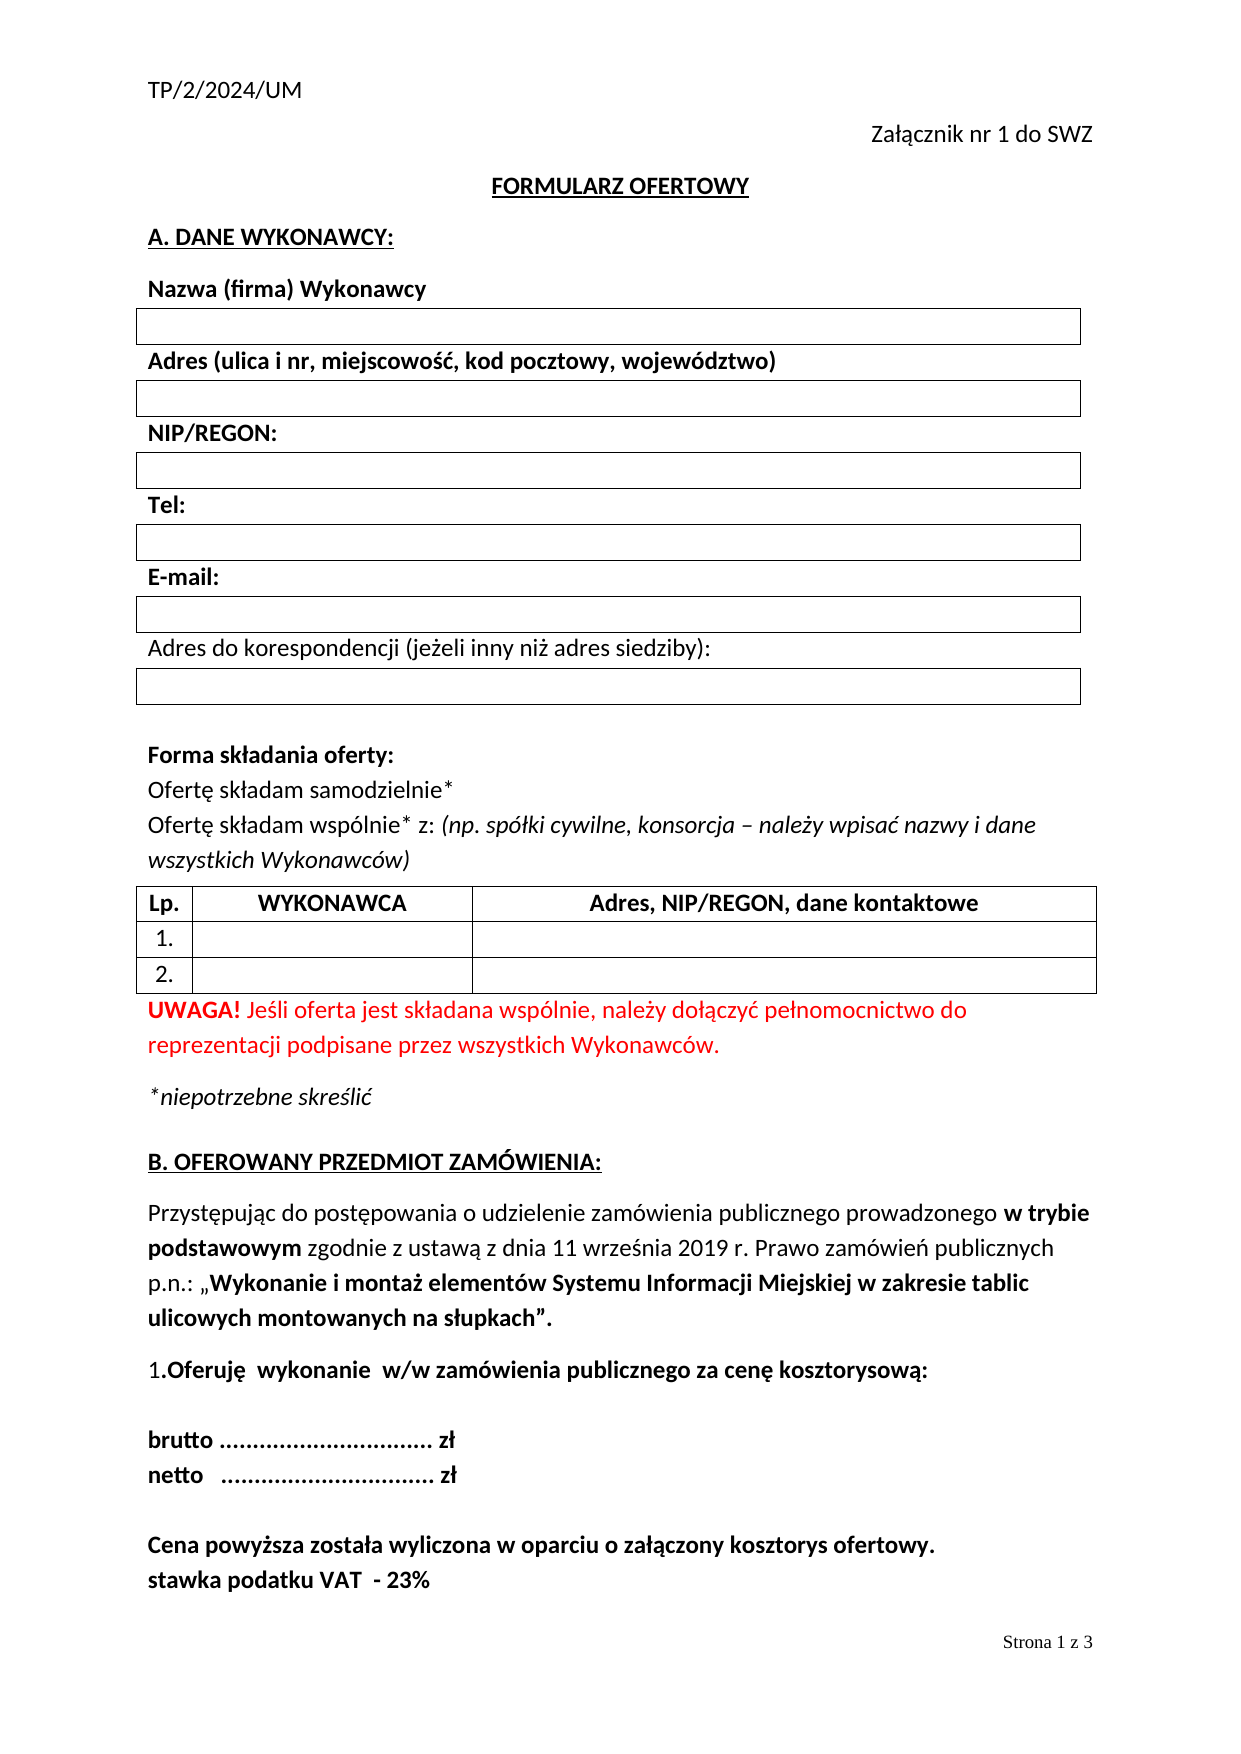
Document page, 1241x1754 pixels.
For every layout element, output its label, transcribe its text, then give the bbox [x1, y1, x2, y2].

text Forma składania oferty: [148, 739, 1093, 770]
text stawka podatku VAT - 23% [148, 1564, 1093, 1594]
text Adres (ulica i nr, miejscowość, kod pocztowy, województwo) [148, 345, 1093, 376]
text Przystępując do postępowania o udzielenie zamówienia publicznego prowadzonego w trybie podstawowym zgodnie z ustawą z dnia 11 września 2019 r. Prawo zamówień publicznych p.n.: „Wykonanie i montaż elementów Systemu Informacji Miejskiej w zakresie tablic ulicowych montowanych na słupkach”. [148, 1197, 1093, 1333]
text Ofertę składam wspólnie* z: (np. spółki cywilne, konsorcja – należy wpisać nazwy i dane wszystkich Wykonawców) [148, 809, 1093, 875]
table_header [137, 525, 1080, 560]
table_cell [193, 922, 472, 957]
text Cena powyższa została wyliczona w oparciu o załączony kosztorys ofertowy. [148, 1529, 1093, 1559]
table_cell 1. [137, 922, 192, 957]
table_header [137, 453, 1080, 488]
text FORMULARZ OFERTOWY [148, 170, 1093, 200]
text NIP/REGON: [148, 417, 1093, 447]
table_header Lp. [137, 887, 192, 921]
text Nazwa (firma) Wykonawcy [148, 273, 1093, 304]
table_header [137, 381, 1080, 416]
table_cell [193, 958, 472, 993]
table_header WYKONAWCA [193, 887, 472, 921]
table_header Adres, NIP/REGON, dane kontaktowe [473, 887, 1096, 921]
text E-mail: [148, 561, 1093, 591]
text Załącznik nr 1 do SWZ [148, 118, 1093, 149]
text brutto ................................ zł [148, 1424, 1093, 1454]
text Ofertę składam samodzielnie* [148, 774, 1093, 805]
table_cell [473, 958, 1096, 993]
text Adres do korespondencji (jeżeli inny niż adres siedziby): [148, 633, 1093, 663]
text netto ................................ zł [148, 1459, 1093, 1489]
text A. DANE WYKONAWCY: [148, 222, 1093, 252]
table_header [137, 309, 1080, 344]
table_cell [473, 922, 1096, 957]
table_header [137, 669, 1080, 703]
text UWAGA! Jeśli oferta jest składana wspólnie, należy dołączyć pełnomocnictwo do reprezentacji podpisane przez wszystkich Wykonawców. [148, 994, 1093, 1059]
table_cell 2. [137, 958, 192, 993]
table_header [137, 597, 1080, 632]
text 1.Oferuję wykonanie w/w zamówienia publicznego za cenę kosztorysową: [148, 1354, 1093, 1384]
text *niepotrzebne skreślić [148, 1081, 1093, 1112]
text Tel: [148, 489, 1093, 519]
text B. OFEROWANY PRZEDMIOT ZAMÓWIENIA: [148, 1146, 1093, 1176]
